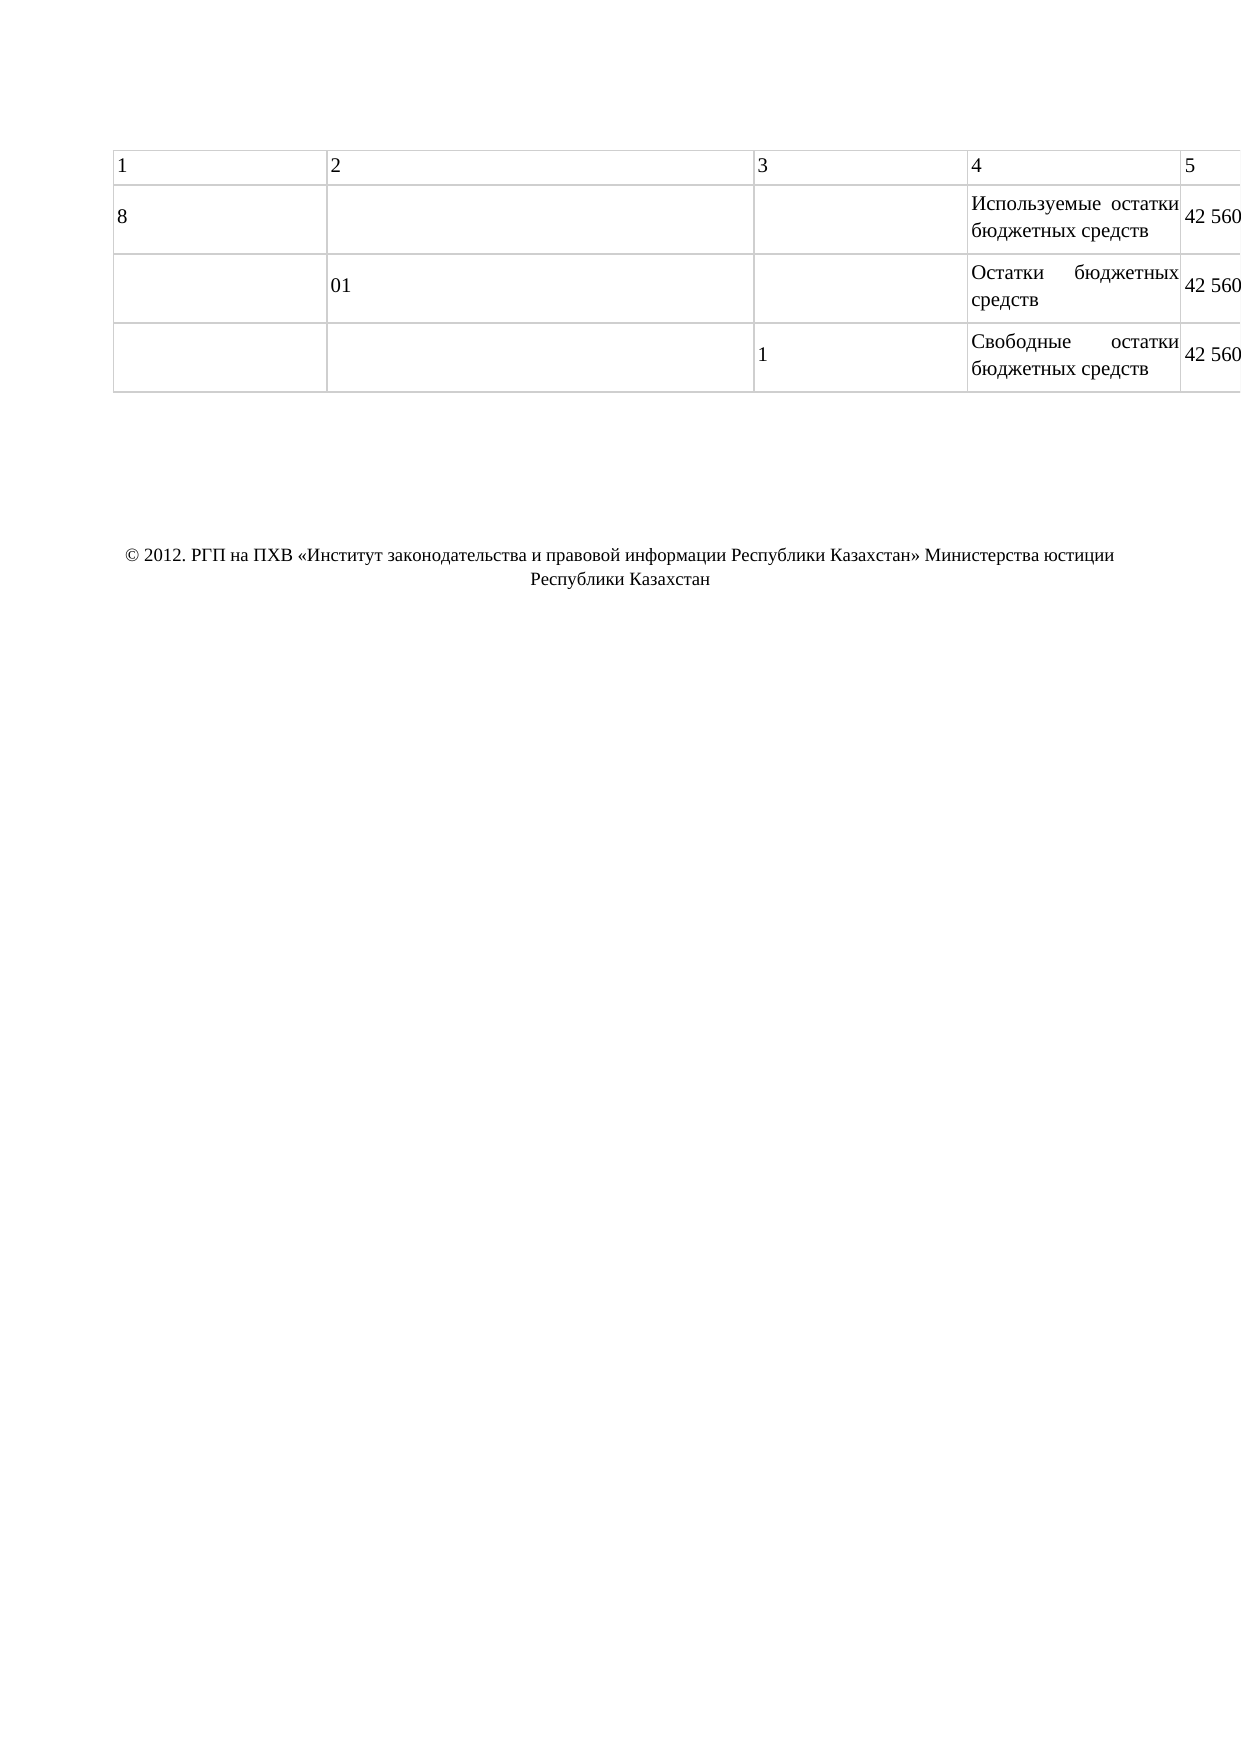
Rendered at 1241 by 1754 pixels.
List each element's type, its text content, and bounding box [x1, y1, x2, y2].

table_cell [328, 186, 753, 253]
table_cell [328, 324, 753, 391]
table_cell [755, 255, 967, 322]
table_cell 2 [328, 151, 753, 184]
table_cell [755, 186, 967, 253]
table_cell Остатки бюджетных средств [968, 255, 1180, 322]
text © 2012. РГП на ПХВ «Институт законодательства и правовой информации Республики Казахстан» Министерства юстиции Республики Казахстан [112, 543, 1128, 590]
table_cell Используемые остатки бюджетных средств [968, 186, 1180, 253]
table_cell 5 [1181, 151, 1240, 184]
table_cell 1 [755, 324, 967, 391]
table_cell [114, 324, 326, 391]
table_cell 3 [755, 151, 967, 184]
table_cell Свободные остатки бюджетных средств [968, 324, 1180, 391]
table_cell [114, 255, 326, 322]
table_cell 1 [114, 151, 326, 184]
table_cell 4 [968, 151, 1180, 184]
table_cell 42 560,7 [1181, 186, 1240, 253]
table_cell 01 [328, 255, 753, 322]
table_cell 42 560,7 [1181, 255, 1240, 322]
table_cell 42 560,7 [1181, 324, 1240, 391]
table_cell 8 [114, 186, 326, 253]
